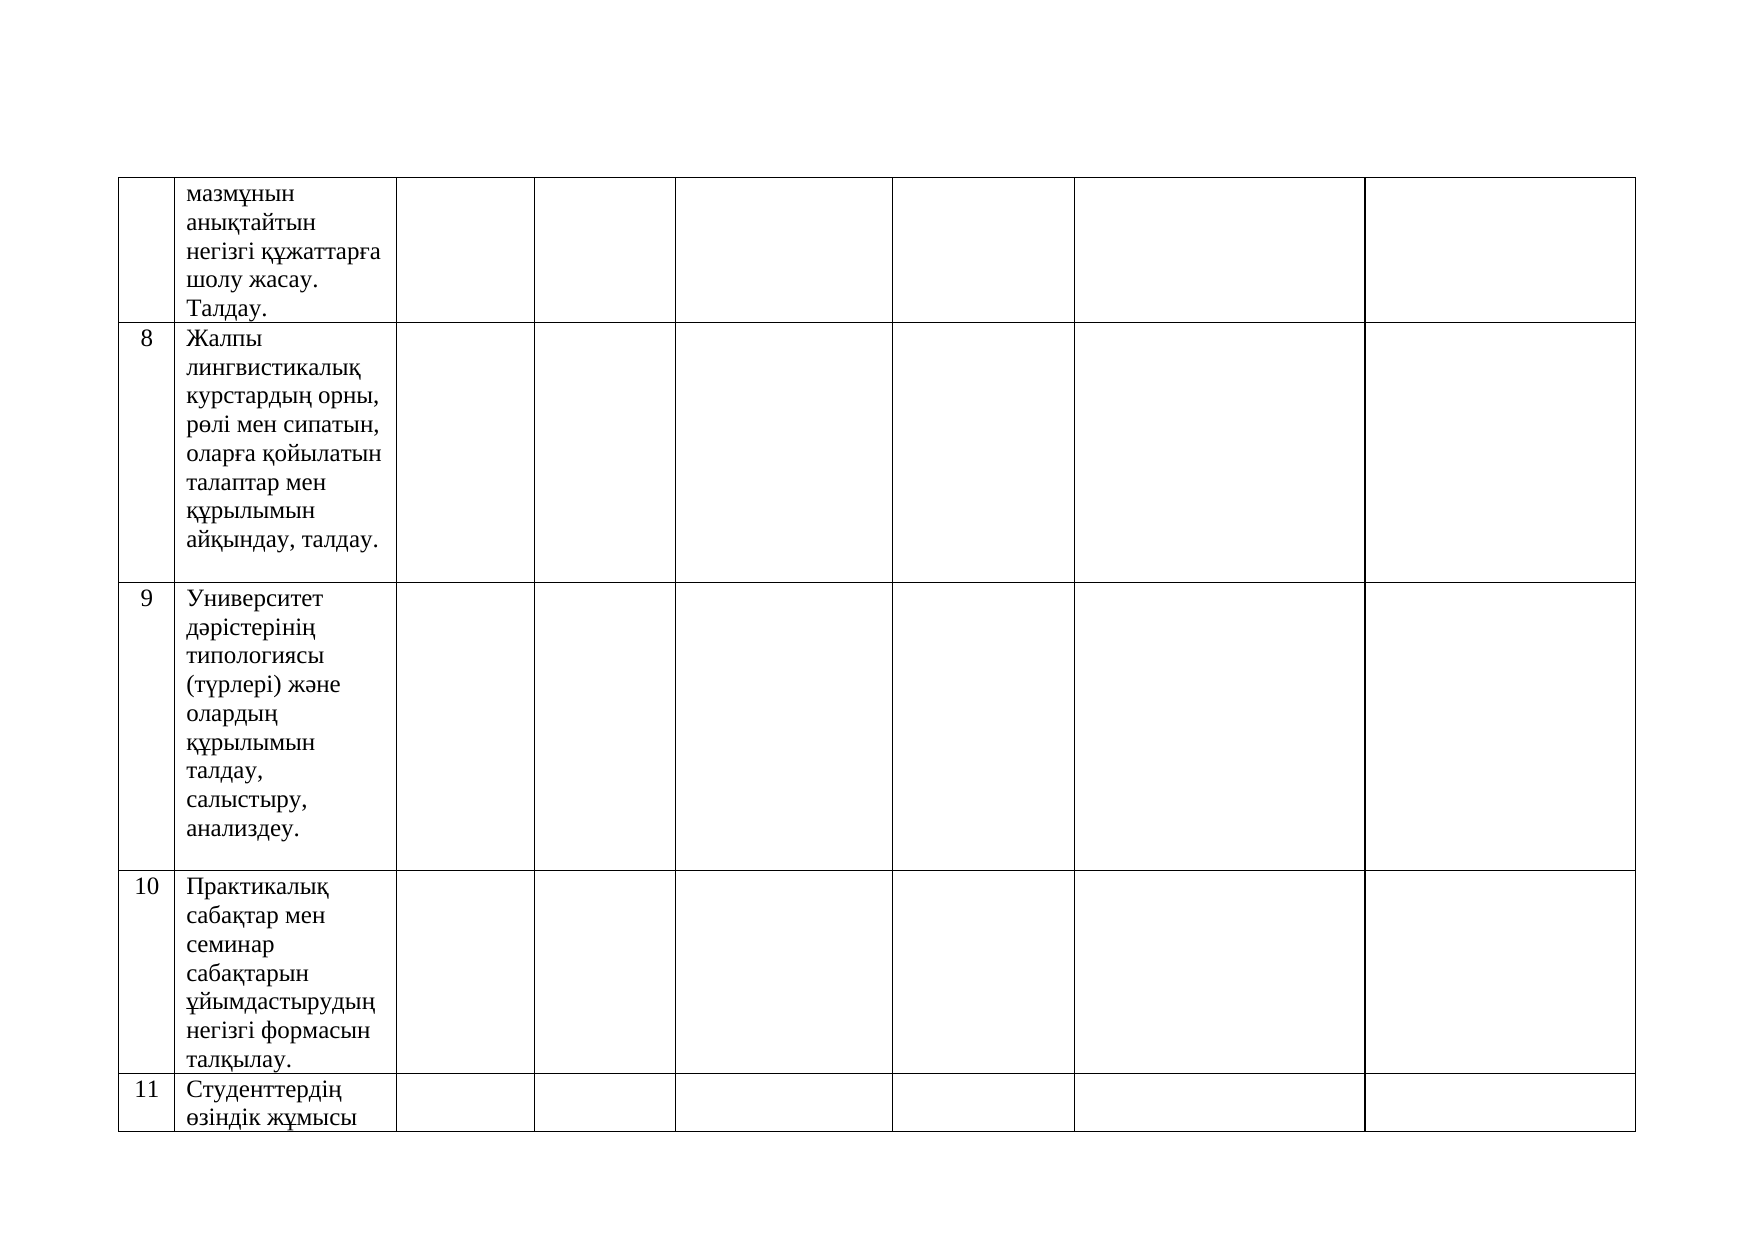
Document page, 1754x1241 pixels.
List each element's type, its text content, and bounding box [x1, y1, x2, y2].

table_cell [676, 583, 892, 870]
table_cell [893, 871, 1074, 1073]
table_cell 10 [119, 871, 174, 1073]
table_cell [676, 178, 892, 322]
table_cell Практикалық сабақтар мен семинар сабақтарын ұйымдастырудың негізгі формасын талқылау. [175, 871, 396, 1073]
table_cell 8 [119, 323, 174, 582]
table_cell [175, 1074, 396, 1131]
table_cell 11 [119, 1074, 174, 1131]
table_cell [397, 323, 534, 582]
table_cell [676, 1074, 892, 1131]
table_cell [175, 178, 396, 322]
table_cell 9 [119, 583, 174, 870]
table_cell Университет дәрістерінің типологиясы (түрлері) және олардың құрылымын талдау, салыстыру, анализдеу. [175, 583, 396, 870]
table_cell [1075, 178, 1364, 322]
table_cell [535, 323, 675, 582]
table_cell [1075, 1074, 1364, 1131]
table_cell [893, 178, 1074, 322]
table_cell [676, 871, 892, 1073]
table_cell [535, 1074, 675, 1131]
table_cell [1366, 1074, 1635, 1131]
table_cell [1075, 323, 1364, 582]
table_cell [1366, 583, 1635, 870]
table_cell [535, 178, 675, 322]
table_cell [397, 871, 534, 1073]
table_cell [1366, 178, 1635, 322]
table_cell [397, 583, 534, 870]
table_cell [535, 871, 675, 1073]
table_cell [893, 323, 1074, 582]
table_cell Жалпы лингвистикалық курстардың орны, рөлі мен сипатын, оларға қойылатын талаптар мен құрылымын айқындау, талдау. [175, 323, 396, 582]
table_cell [397, 1074, 534, 1131]
table_cell [397, 178, 534, 322]
table_cell 7 [119, 178, 174, 322]
table_cell [1075, 871, 1364, 1073]
table_cell [676, 323, 892, 582]
table_cell [1075, 583, 1364, 870]
table_cell [893, 583, 1074, 870]
table_cell [535, 583, 675, 870]
table_cell [1366, 323, 1635, 582]
table_cell [893, 1074, 1074, 1131]
table_cell [1366, 871, 1635, 1073]
